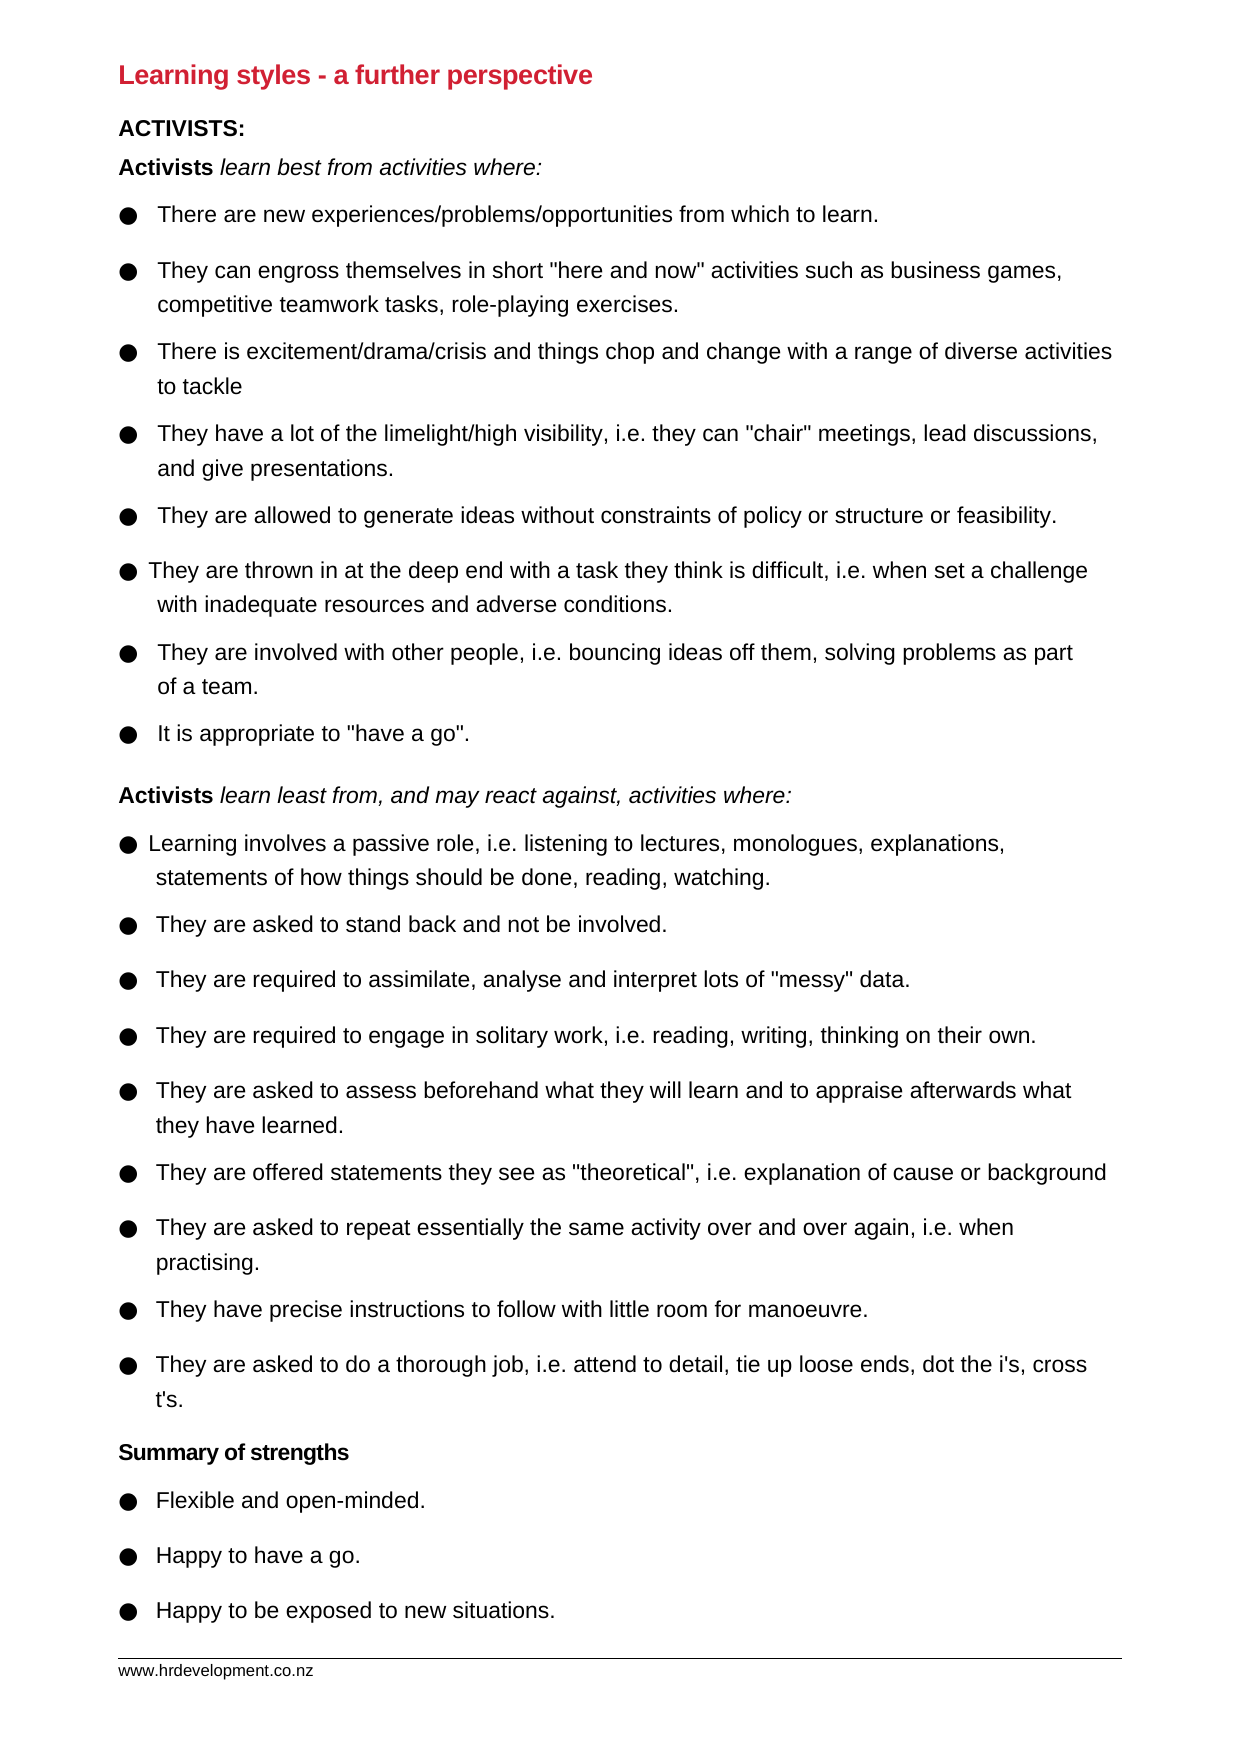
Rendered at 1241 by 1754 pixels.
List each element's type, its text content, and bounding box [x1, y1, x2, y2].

list They are involved with other people, i.e. bouncing ideas off them, solving problems as part of a team. [118, 626, 1092, 699]
list They are asked to repeat essentially the same activity over and over again, i.e. when practising. [118, 1202, 1107, 1275]
list They are allowed to generate ideas without constraints of policy or structure or feasibility. [118, 489, 1122, 536]
list There is excitement/drama/crisis and things chop and change with a range of diverse activities to tackle [118, 326, 1122, 399]
list They are asked to do a thorough job, i.e. attend to detail, tie up loose ends, dot the i's, cross t's. [118, 1338, 1122, 1412]
list They have precise instructions to follow with little room for manoeuvre. [118, 1283, 1122, 1330]
list They are asked to assess beforehand what they will learn and to appraise afterwards what they have learned. [118, 1064, 1107, 1138]
subtitle Learning styles - a further perspective [118, 59, 1122, 90]
list They are required to assimilate, analyse and interpret lots of "messy" data. [118, 954, 1122, 1001]
list There are new experiences/problems/opportunities from which to learn. [118, 189, 1122, 236]
list They are offered statements they see as "theoretical", i.e. explanation of cause or background [118, 1146, 1107, 1193]
list They can engross themselves in short "here and now" activities such as business games, competitive teamwork tasks, role-playing exercises. [118, 244, 1122, 317]
list It is appropriate to "have a go". [118, 708, 1092, 755]
list Flexible and open-minded. [118, 1474, 747, 1521]
list They are required to engage in solitary work, i.e. reading, writing, thinking on their own. [118, 1009, 1122, 1056]
list They are thrown in at the deep end with a task they think is difficult, i.e. when set a challenge with inadequate resources and adverse conditions. [118, 544, 1122, 618]
text Activists learn best from activities where: [118, 154, 1122, 181]
text ACTIVISTS: [118, 115, 1122, 142]
list They have a lot of the limelight/high visibility, i.e. they can "chair" meetings, lead discussions, and give presentations. [118, 407, 1122, 481]
subtitle Summary of strengths [118, 1439, 747, 1466]
list Happy to be exposed to new situations. [118, 1585, 1122, 1632]
text Activists learn least from, and may react against, activities where: [118, 782, 1122, 809]
list Learning involves a passive role, i.e. listening to lectures, monologues, explanations, statements of how things should be done, reading, watching. [118, 817, 1122, 890]
list Happy to have a go. [118, 1529, 1122, 1576]
list They are asked to stand back and not be involved. [118, 899, 1122, 946]
